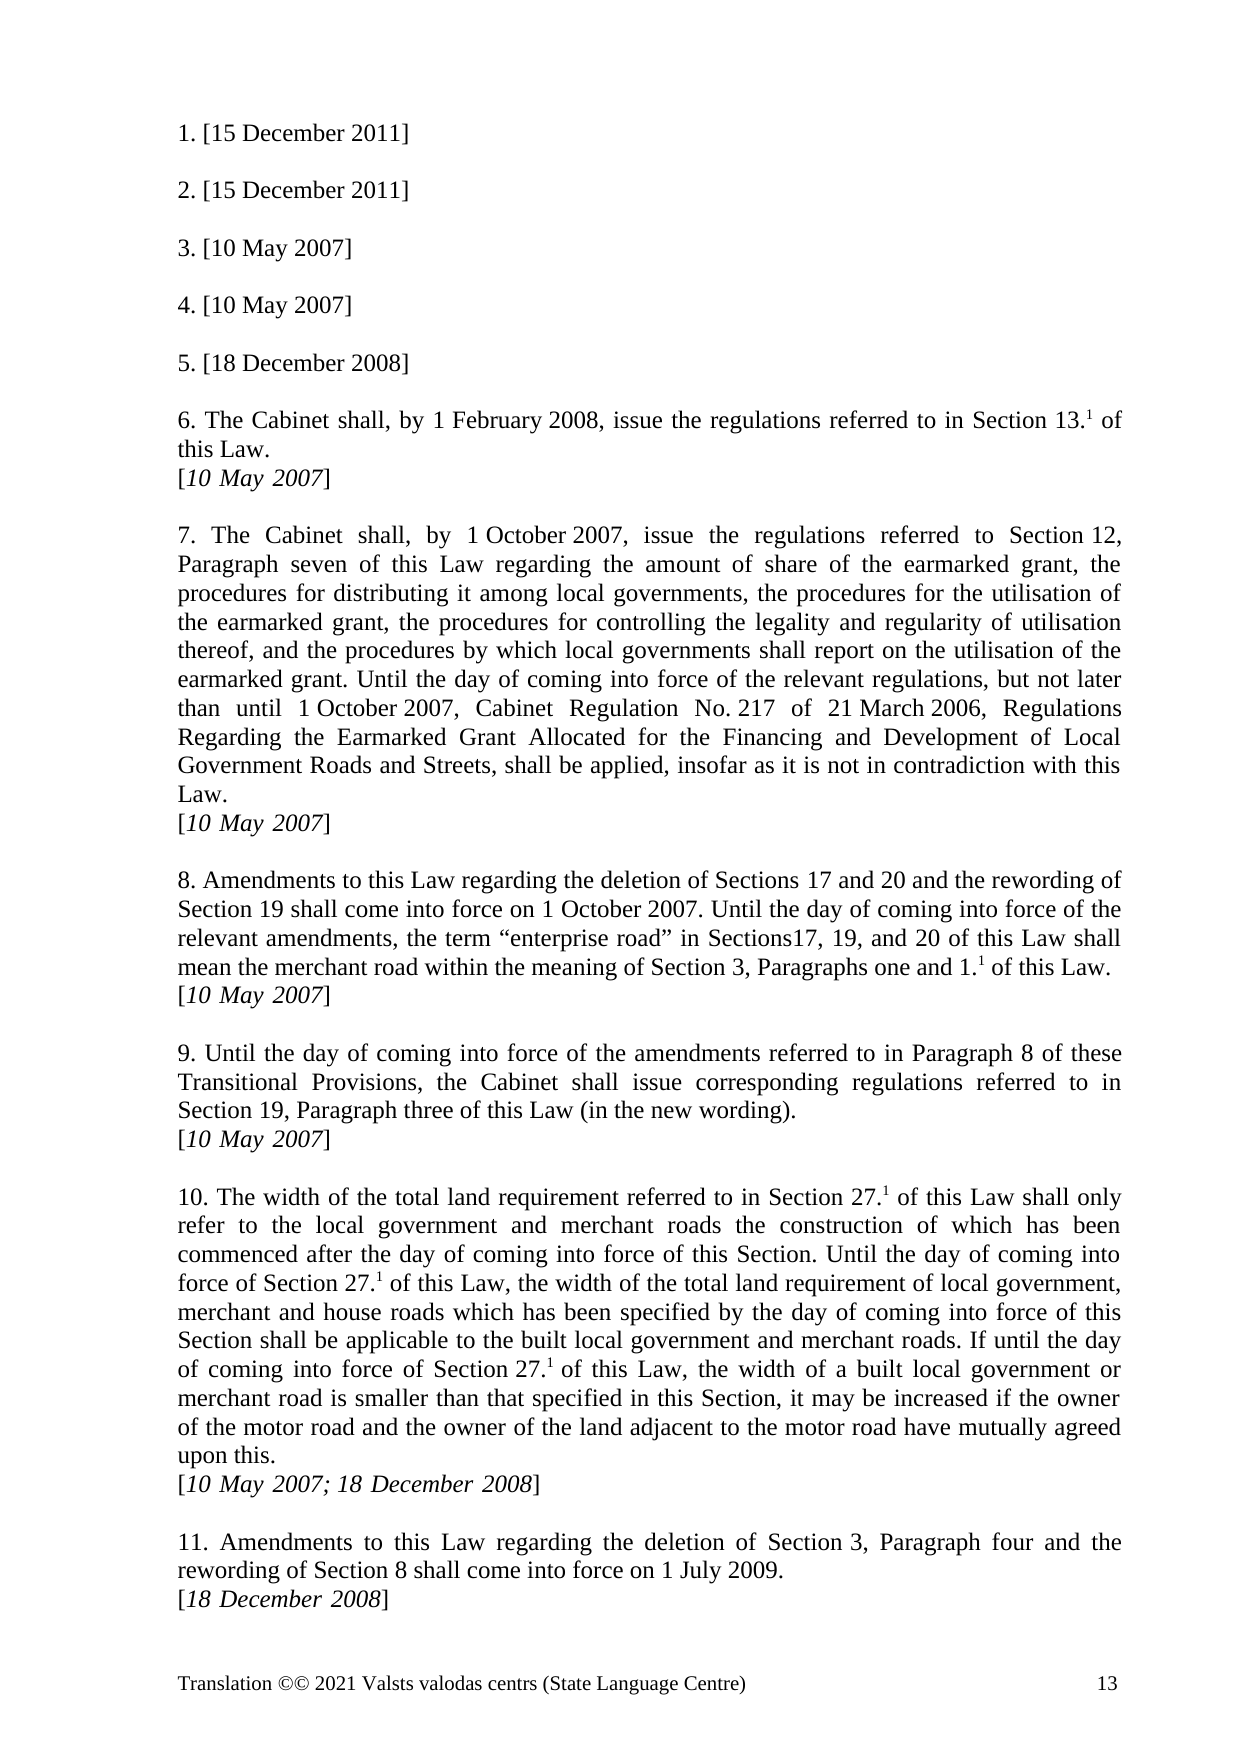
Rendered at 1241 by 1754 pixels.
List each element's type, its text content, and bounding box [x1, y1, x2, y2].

text [18 December 2008] [177, 1584, 1122, 1613]
text 2. [15 December 2011] [177, 176, 1122, 204]
text 10. The width of the total land requirement referred to in Section 27.1 of this Law shall only refer to the local government and merchant roads the construction of which has been commenced after the day of coming into force of this Section. Until the day of coming into force of Section 27.1 of this Law, the width of the total land requirement of local government, merchant and house roads which has been specified by the day of coming into force of this Section shall be applicable to the built local government and merchant roads. If until the day of coming into force of Section 27.1 of this Law, the width of a built local government or merchant road is smaller than that specified in this Section, it may be increased if the owner of the motor road and the owner of the land adjacent to the motor road have mutually agreed upon this. [177, 1182, 1122, 1469]
text [10 May 2007] [177, 981, 1122, 1009]
text [10 May 2007] [177, 1124, 1122, 1153]
text 9. Until the day of coming into force of the amendments referred to in Paragraph 8 of these Transitional Provisions, the Cabinet shall issue corresponding regulations referred to in Section 19, Paragraph three of this Law (in the new wording). [177, 1038, 1122, 1124]
text [10 May 2007; 18 December 2008] [177, 1469, 1122, 1498]
text 5. [18 December 2008] [177, 348, 1122, 377]
text 4. [10 May 2007] [177, 291, 1122, 319]
text 1. [15 December 2011] [177, 118, 1122, 147]
text [10 May 2007] [177, 808, 1122, 837]
text [10 May 2007] [177, 463, 1122, 492]
text 6. The Cabinet shall, by 1 February 2008, issue the regulations referred to in Section 13.1 of this Law. [177, 406, 1122, 463]
text 3. [10 May 2007] [177, 233, 1122, 262]
text 8. Amendments to this Law regarding the deletion of Sections 17 and 20 and the rewording of Section 19 shall come into force on 1 October 2007. Until the day of coming into force of the relevant amendments, the term “enterprise road” in Sections17, 19, and 20 of this Law shall mean the merchant road within the meaning of Section 3, Paragraphs one and 1.1 of this Law. [177, 866, 1122, 981]
text 7. The Cabinet shall, by 1 October 2007, issue the regulations referred to Section 12, Paragraph seven of this Law regarding the amount of share of the earmarked grant, the procedures for distributing it among local governments, the procedures for the utilisation of the earmarked grant, the procedures for controlling the legality and regularity of utilisation thereof, and the procedures by which local governments shall report on the utilisation of the earmarked grant. Until the day of coming into force of the relevant regulations, but not later than until 1 October 2007, Cabinet Regulation No. 217 of 21 March 2006, Regulations Regarding the Earmarked Grant Allocated for the Financing and Development of Local Government Roads and Streets, shall be applied, insofar as it is not in contradiction with this Law. [177, 521, 1122, 808]
text 11. Amendments to this Law regarding the deletion of Section 3, Paragraph four and the rewording of Section 8 shall come into force on 1 July 2009. [177, 1527, 1122, 1584]
